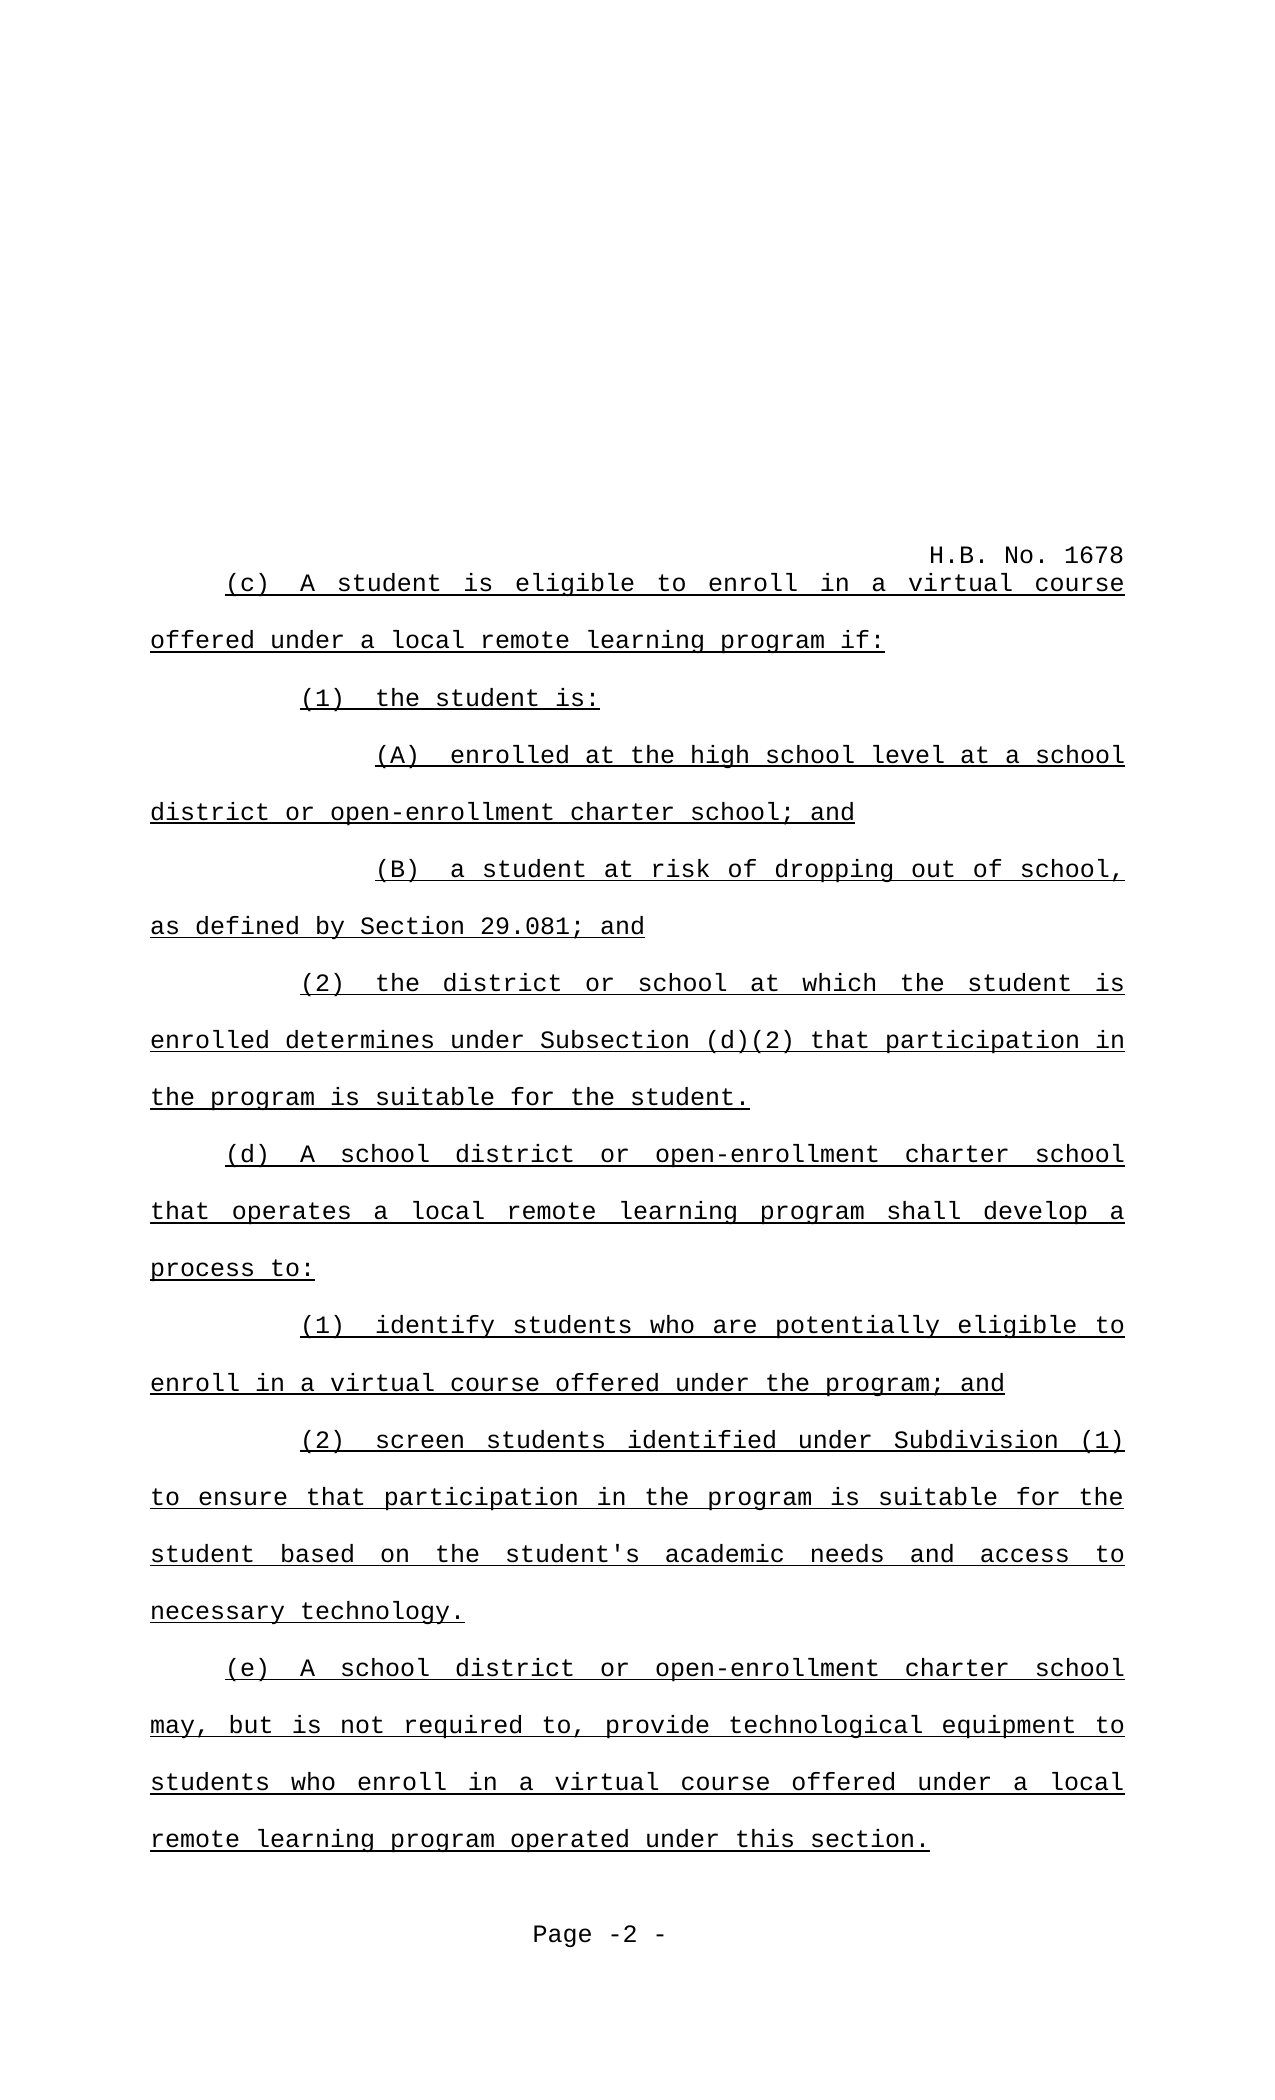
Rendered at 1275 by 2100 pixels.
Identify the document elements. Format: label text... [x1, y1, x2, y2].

text (e) A school district or open-enrollment charter school may, but is not required to, provide technological equipment to students who enroll in a virtual course offered under a local remote learning program operated under this section. [150, 1655, 1125, 1736]
text (1) the student is: [150, 685, 1125, 713]
text (e) A school district or open-enrollment charter school may, but is not required to, provide technological equipment to students who enroll in a virtual course offered under a local remote learning program operated under this section. [150, 1795, 1125, 1855]
text (2) the district or school at which the student is enrolled determines under Subsection (d)(2) that participation in the program is suitable for the student. [150, 1052, 1125, 1113]
text (B) a student at risk of dropping out of school, as defined by Section 29.081; and [150, 856, 1125, 942]
text (A) enrolled at the high school level at a school district or open-enrollment charter school; and [150, 742, 1125, 828]
text (e) A school district or open-enrollment charter school may, but is not required to, provide technological equipment to students who enroll in a virtual course offered under a local remote learning program operated under this section. [150, 1737, 1125, 1793]
text (d) A school district or open-enrollment charter school that operates a local remote learning program shall develop a process to: [150, 1224, 1125, 1284]
text (2) the district or school at which the student is enrolled determines under Subsection (d)(2) that participation in the program is suitable for the student. [150, 970, 1125, 1051]
text (d) A school district or open-enrollment charter school that operates a local remote learning program shall develop a process to: [150, 1142, 1125, 1222]
text (2) screen students identified under Subdivision (1) to ensure that participation in the program is suitable for the student based on the student's academic needs and access to necessary technology. [150, 1427, 1125, 1565]
text (c) A student is eligible to enroll in a virtual course offered under a local remote learning program if: [150, 571, 1125, 656]
text (2) screen students identified under Subdivision (1) to ensure that participation in the program is suitable for the student based on the student's academic needs and access to necessary technology. [150, 1566, 1125, 1627]
text (1) identify students who are potentially eligible to enroll in a virtual course offered under the program; and [150, 1313, 1125, 1398]
